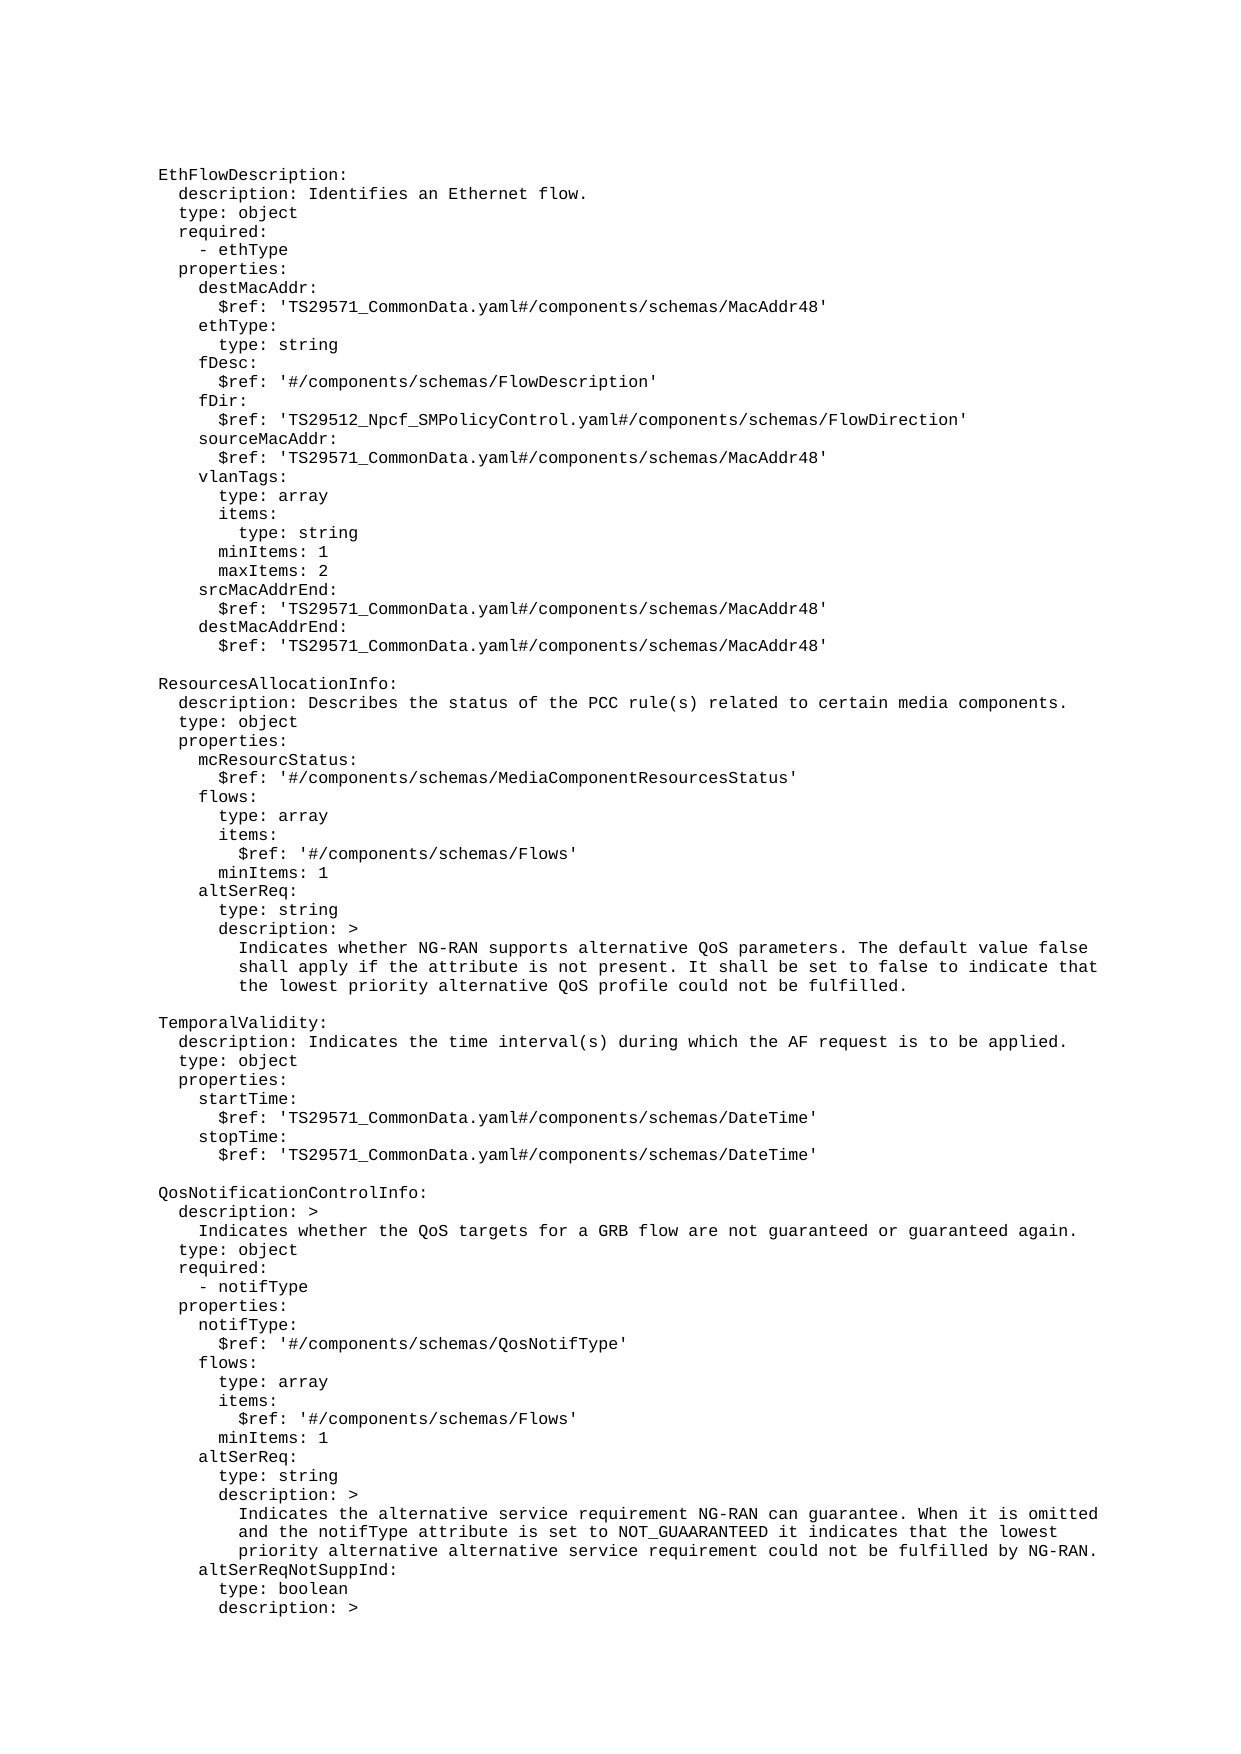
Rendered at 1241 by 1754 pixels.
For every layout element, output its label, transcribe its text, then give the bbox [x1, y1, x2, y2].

text description: > [118, 1486, 1122, 1505]
text $ref: '#/components/schemas/QosNotifType' [118, 1336, 1122, 1354]
text the lowest priority alternative QoS profile could not be fulfilled. [118, 977, 1122, 996]
text destMacAddr: [118, 280, 1122, 298]
text $ref: '#/components/schemas/Flows' [118, 845, 1122, 864]
text required: [118, 223, 1122, 242]
text altSerReq: [118, 1449, 1122, 1467]
text flows: [118, 1354, 1122, 1373]
text startTime: [118, 1090, 1122, 1109]
text $ref: '#/components/schemas/FlowDescription' [118, 374, 1122, 393]
text items: [118, 506, 1122, 525]
text $ref: '#/components/schemas/Flows' [118, 1411, 1122, 1430]
text maxItems: 2 [118, 562, 1122, 581]
text type: boolean [118, 1581, 1122, 1599]
text description: > [118, 1599, 1122, 1618]
text flows: [118, 789, 1122, 808]
text altSerReq: [118, 883, 1122, 902]
text stopTime: [118, 1128, 1122, 1147]
text description: Describes the status of the PCC rule(s) related to certain media components. [118, 694, 1122, 713]
text fDesc: [118, 355, 1122, 374]
text $ref: 'TS29571_CommonData.yaml#/components/schemas/DateTime' [118, 1147, 1122, 1166]
text properties: [118, 1298, 1122, 1317]
text notifType: [118, 1317, 1122, 1336]
text QosNotificationControlInfo: [118, 1185, 1122, 1203]
text ResourcesAllocationInfo: [118, 676, 1122, 694]
text $ref: 'TS29571_CommonData.yaml#/components/schemas/DateTime' [118, 1109, 1122, 1128]
text properties: [118, 1072, 1122, 1090]
text items: [118, 826, 1122, 845]
text description: Identifies an Ethernet flow. [118, 185, 1122, 204]
text items: [118, 1392, 1122, 1411]
text Indicates whether NG-RAN supports alternative QoS parameters. The default value false [118, 939, 1122, 958]
text minItems: 1 [118, 544, 1122, 562]
text shall apply if the attribute is not present. It shall be set to false to indicate that [118, 958, 1122, 977]
text $ref: 'TS29571_CommonData.yaml#/components/schemas/MacAddr48' [118, 449, 1122, 468]
text priority alternative alternative service requirement could not be fulfilled by NG-RAN. [118, 1543, 1122, 1562]
text $ref: 'TS29571_CommonData.yaml#/components/schemas/MacAddr48' [118, 600, 1122, 619]
text type: object [118, 204, 1122, 223]
text type: string [118, 336, 1122, 355]
text type: array [118, 487, 1122, 506]
text type: string [118, 902, 1122, 921]
text $ref: 'TS29512_Npcf_SMPolicyControl.yaml#/components/schemas/FlowDirection' [118, 412, 1122, 431]
text altSerReqNotSuppInd: [118, 1562, 1122, 1581]
text sourceMacAddr: [118, 431, 1122, 449]
text mcResourcStatus: [118, 751, 1122, 770]
text type: string [118, 525, 1122, 544]
text type: object [118, 1241, 1122, 1260]
text vlanTags: [118, 468, 1122, 487]
text description: Indicates the time interval(s) during which the AF request is to be applied. [118, 1034, 1122, 1053]
text type: array [118, 808, 1122, 826]
text and the notifType attribute is set to NOT_GUAARANTEED it indicates that the lowest [118, 1524, 1122, 1543]
text minItems: 1 [118, 864, 1122, 883]
text required: [118, 1260, 1122, 1279]
text destMacAddrEnd: [118, 619, 1122, 638]
text type: array [118, 1373, 1122, 1392]
text $ref: 'TS29571_CommonData.yaml#/components/schemas/MacAddr48' [118, 638, 1122, 657]
text type: object [118, 1053, 1122, 1072]
text properties: [118, 732, 1122, 751]
text $ref: 'TS29571_CommonData.yaml#/components/schemas/MacAddr48' [118, 298, 1122, 317]
text description: > [118, 1203, 1122, 1222]
text $ref: '#/components/schemas/MediaComponentResourcesStatus' [118, 770, 1122, 789]
text type: object [118, 713, 1122, 732]
text Indicates whether the QoS targets for a GRB flow are not guaranteed or guaranteed again. [118, 1222, 1122, 1241]
text description: > [118, 921, 1122, 939]
text fDir: [118, 393, 1122, 412]
text TemporalValidity: [118, 1015, 1122, 1034]
text - notifType [118, 1279, 1122, 1298]
text minItems: 1 [118, 1430, 1122, 1449]
text ethType: [118, 317, 1122, 336]
text type: string [118, 1467, 1122, 1486]
text EthFlowDescription: [118, 167, 1122, 185]
text properties: [118, 261, 1122, 280]
text - ethType [118, 242, 1122, 261]
text srcMacAddrEnd: [118, 581, 1122, 600]
text Indicates the alternative service requirement NG-RAN can guarantee. When it is omitted [118, 1505, 1122, 1524]
